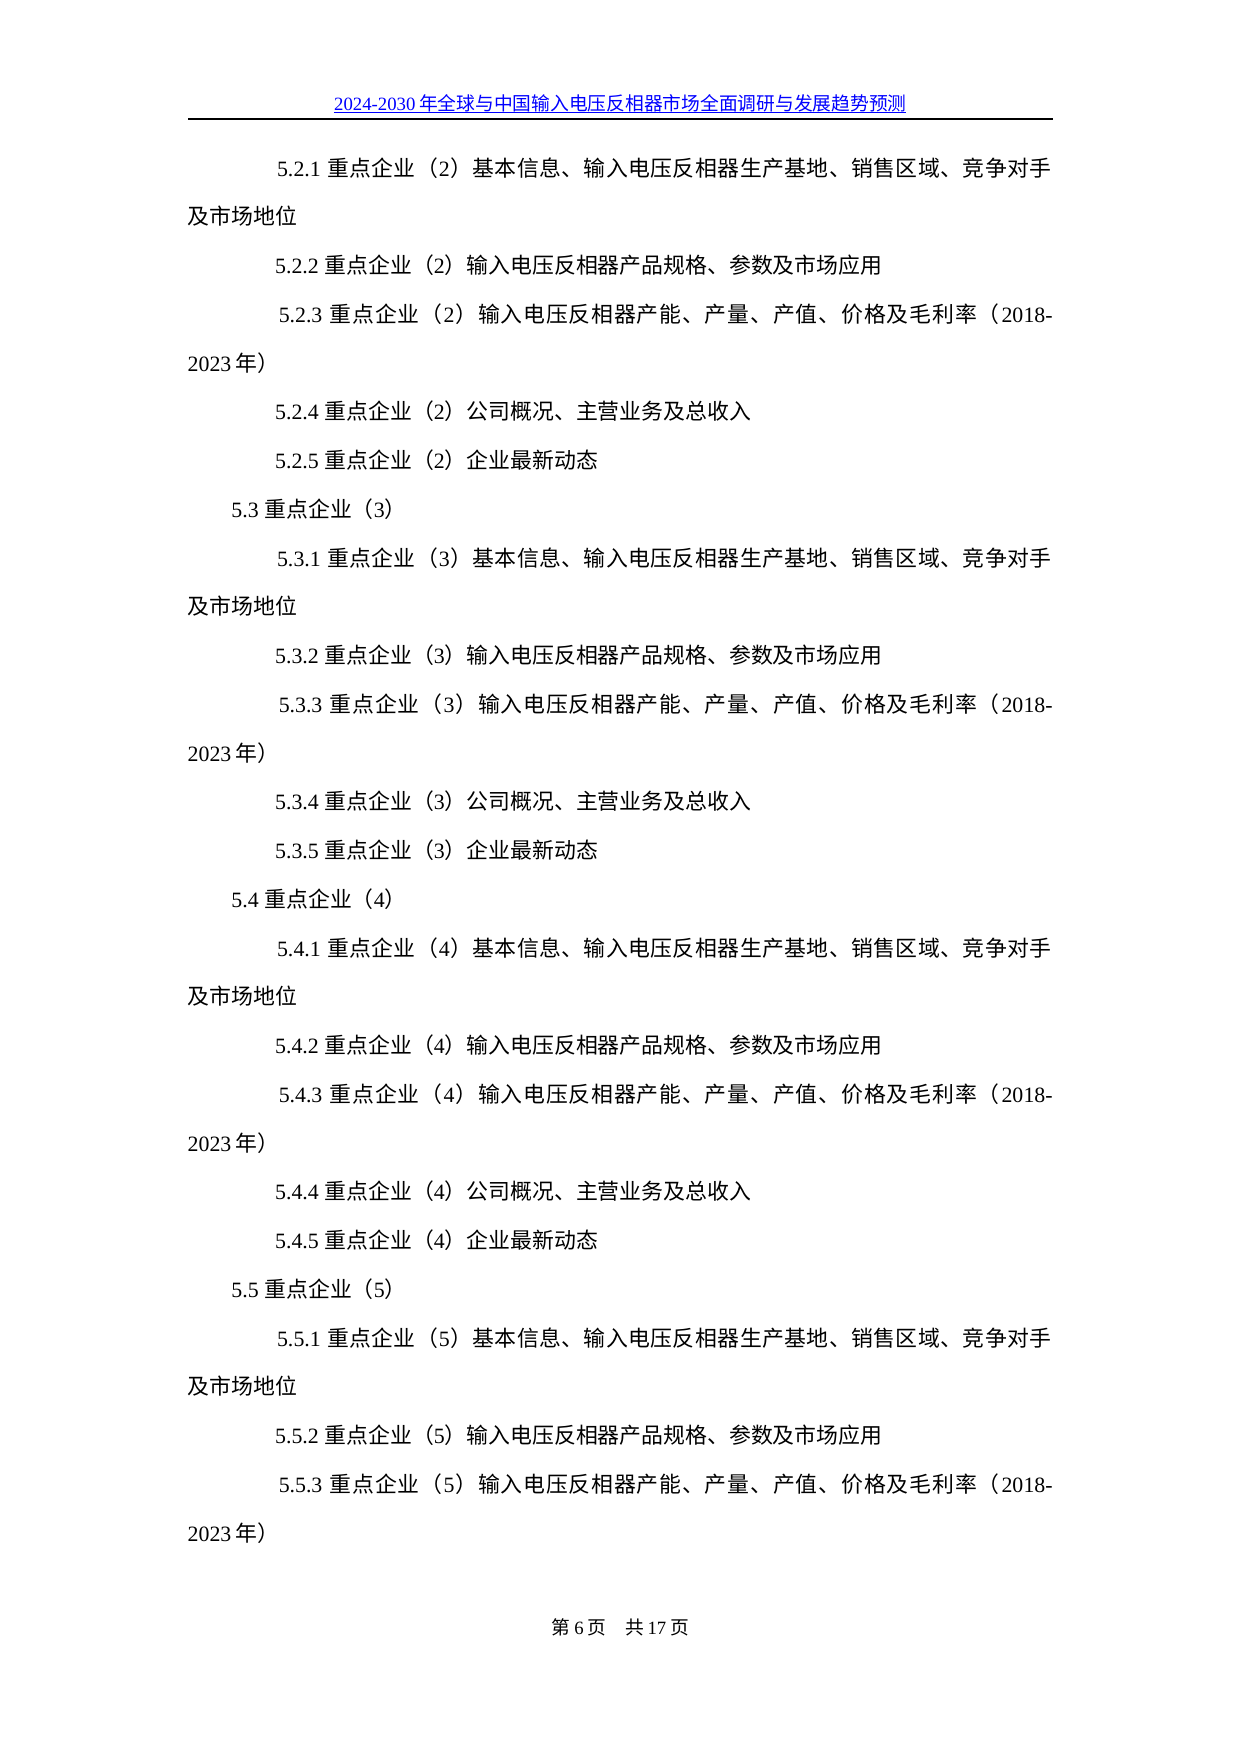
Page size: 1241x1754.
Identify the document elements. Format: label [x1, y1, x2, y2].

text [187, 150, 1053, 1548]
